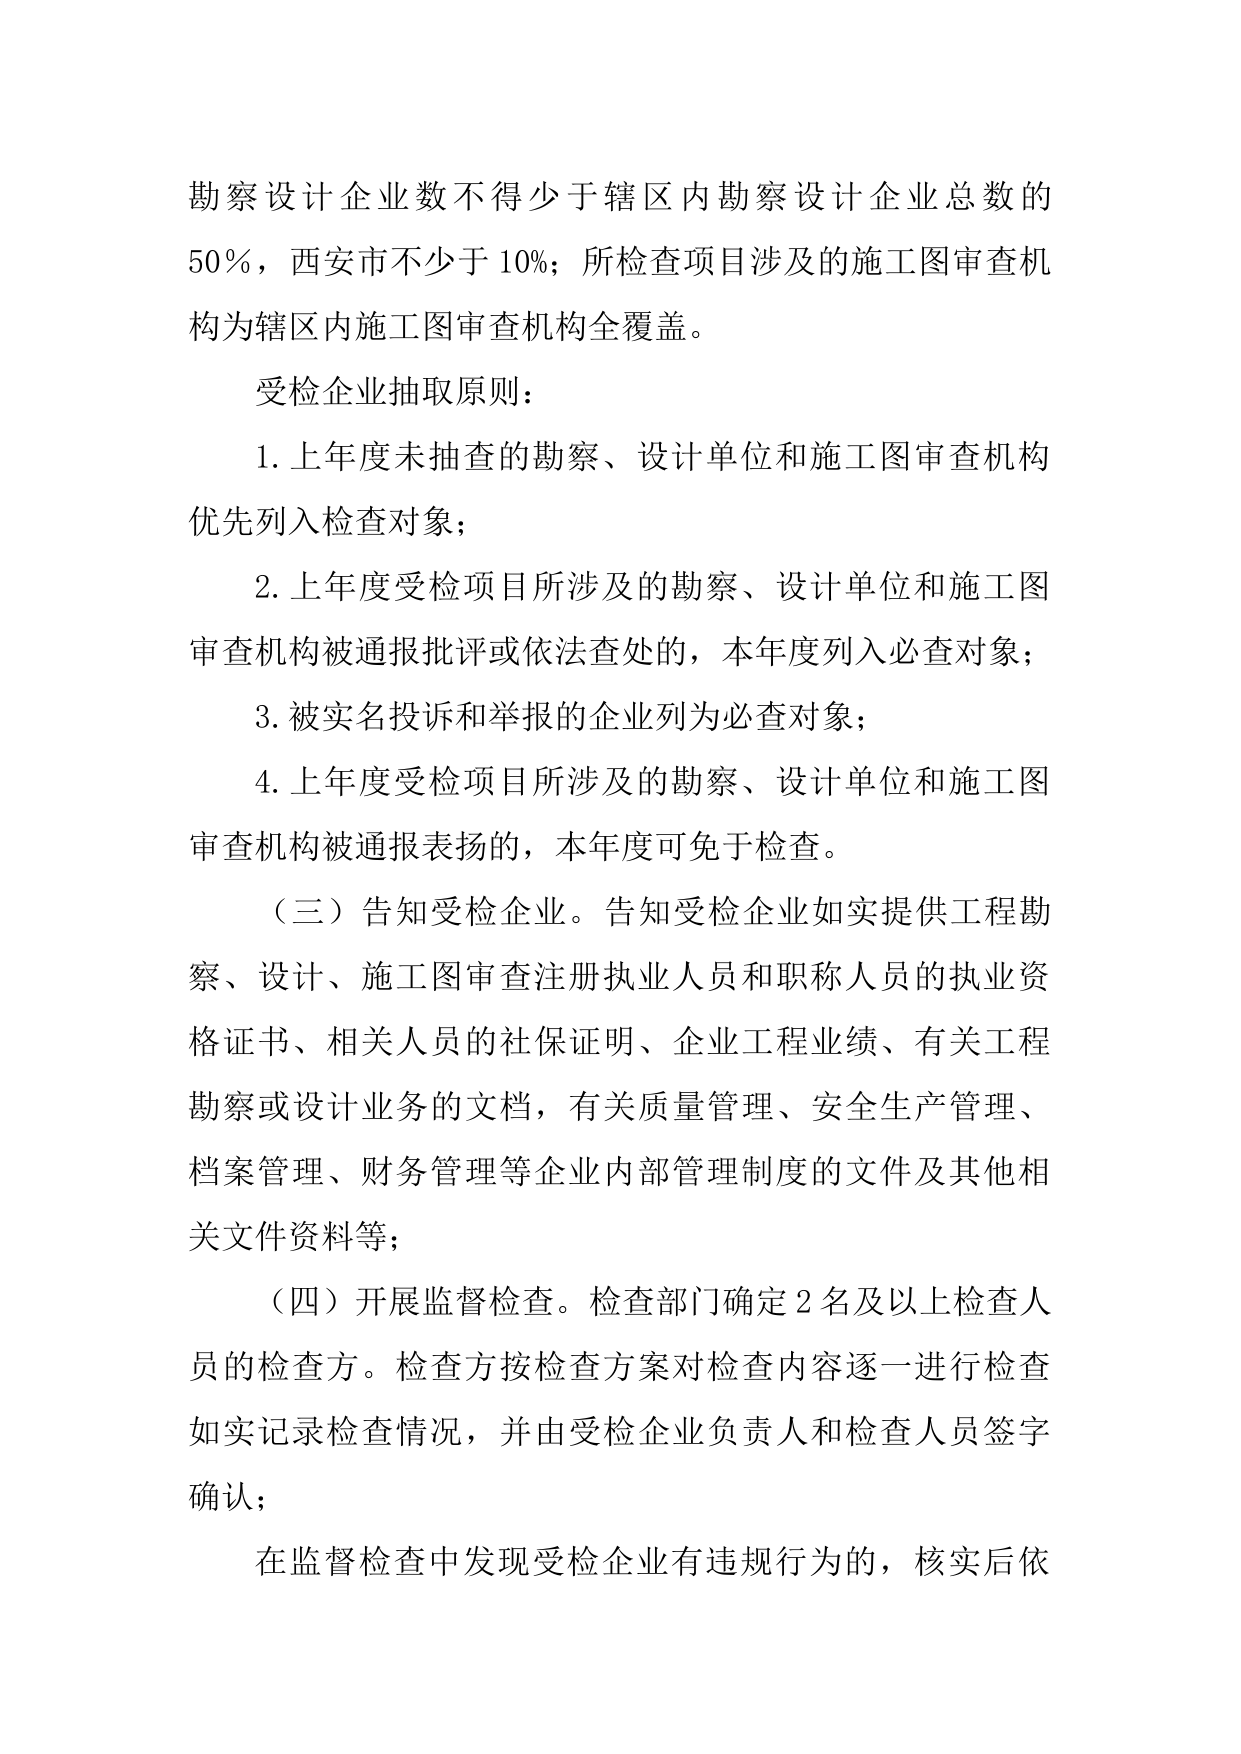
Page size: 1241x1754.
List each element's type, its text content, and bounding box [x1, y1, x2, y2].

text 受检企业抽取原则： [187, 357, 1053, 422]
text 4.上年度受检项目所涉及的勘察、设计单位和施工图审查机构被通报表扬的，本年度可免于检查。 [187, 747, 1053, 877]
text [187, 1527, 1053, 1592]
text （三）告知受检企业。告知受检企业如实提供工程勘察、设计、施工图审查注册执业人员和职称人员的执业资格证书、相关人员的社保证明、企业工程业绩、有关工程勘察或设计业务的文档，有关质量管理、安全生产管理、档案管理、财务管理等企业内部管理制度的文件及其他相关文件资料等； [187, 877, 1053, 1267]
text 1.上年度未抽查的勘察、设计单位和施工图审查机构优先列入检查对象； [187, 422, 1053, 552]
text （四）开展监督检查。检查部门确定2名及以上检查人员的检查方。检查方按检查方案对检查内容逐一进行检查，如实记录检查情况，并由受检企业负责人和检查人员签字确认； [187, 1267, 1053, 1527]
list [187, 162, 1053, 357]
text 2.上年度受检项目所涉及的勘察、设计单位和施工图审查机构被通报批评或依法查处的，本年度列入必查对象； [187, 552, 1053, 682]
text 3.被实名投诉和举报的企业列为必查对象； [187, 682, 1053, 747]
